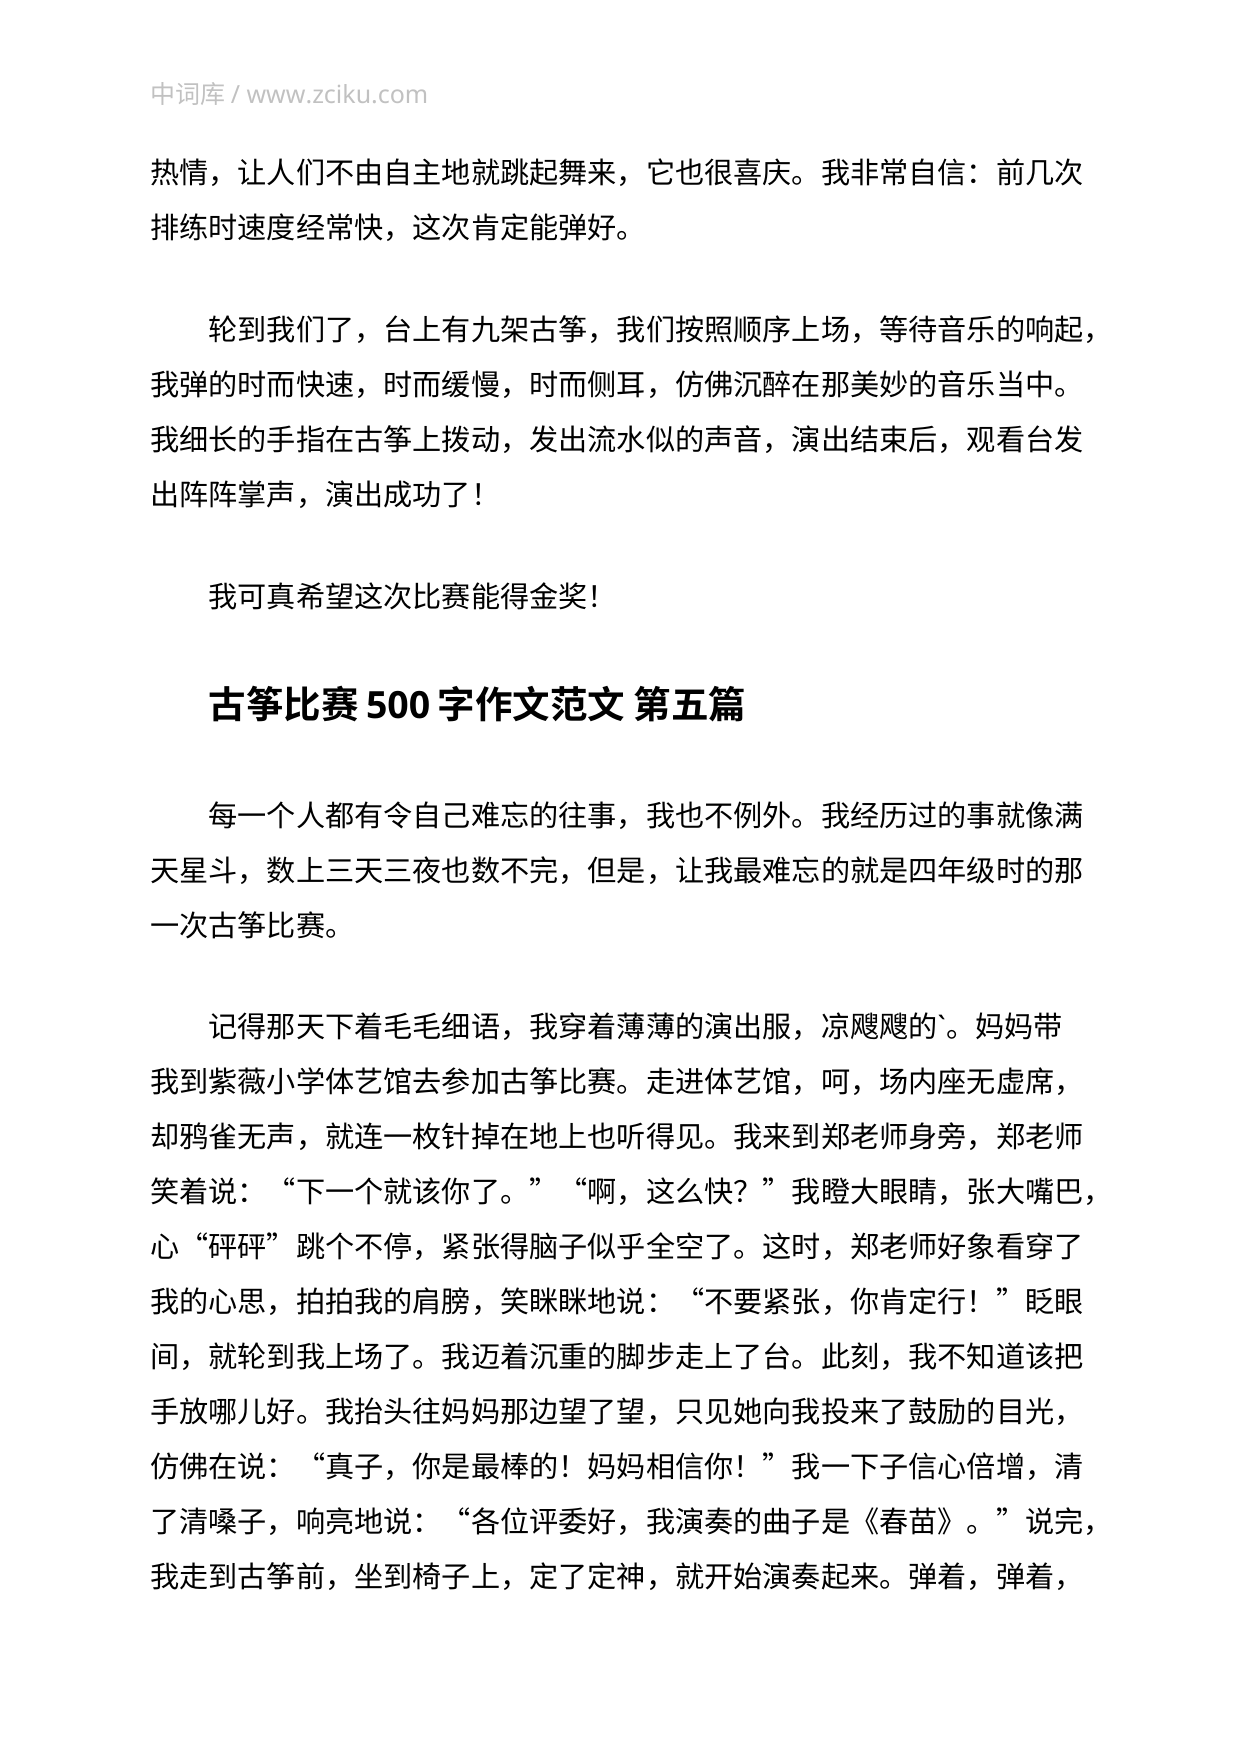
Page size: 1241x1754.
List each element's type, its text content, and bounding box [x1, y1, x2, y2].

text 轮到我们了，台上有九架古筝，我们按照顺序上场，等待音乐的响起，我弹的时而快速，时而缓慢，时而侧耳，仿佛沉醉在那美妙的音乐当中。我细长的手指在古筝上拨动，发出流水似的声音，演出结束后，观看台发出阵阵掌声，演出成功了！ [150, 307, 1090, 514]
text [150, 1004, 1090, 1595]
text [150, 150, 1090, 247]
text 我可真希望这次比赛能得金奖！ [150, 573, 1090, 615]
text 每一个人都有令自己难忘的往事，我也不例外。我经历过的事就像满天星斗，数上三天三夜也数不完，但是，让我最难忘的就是四年级时的那一次古筝比赛。 [150, 792, 1090, 944]
text 古筝比赛500字作文范文 第五篇 [150, 675, 1090, 729]
